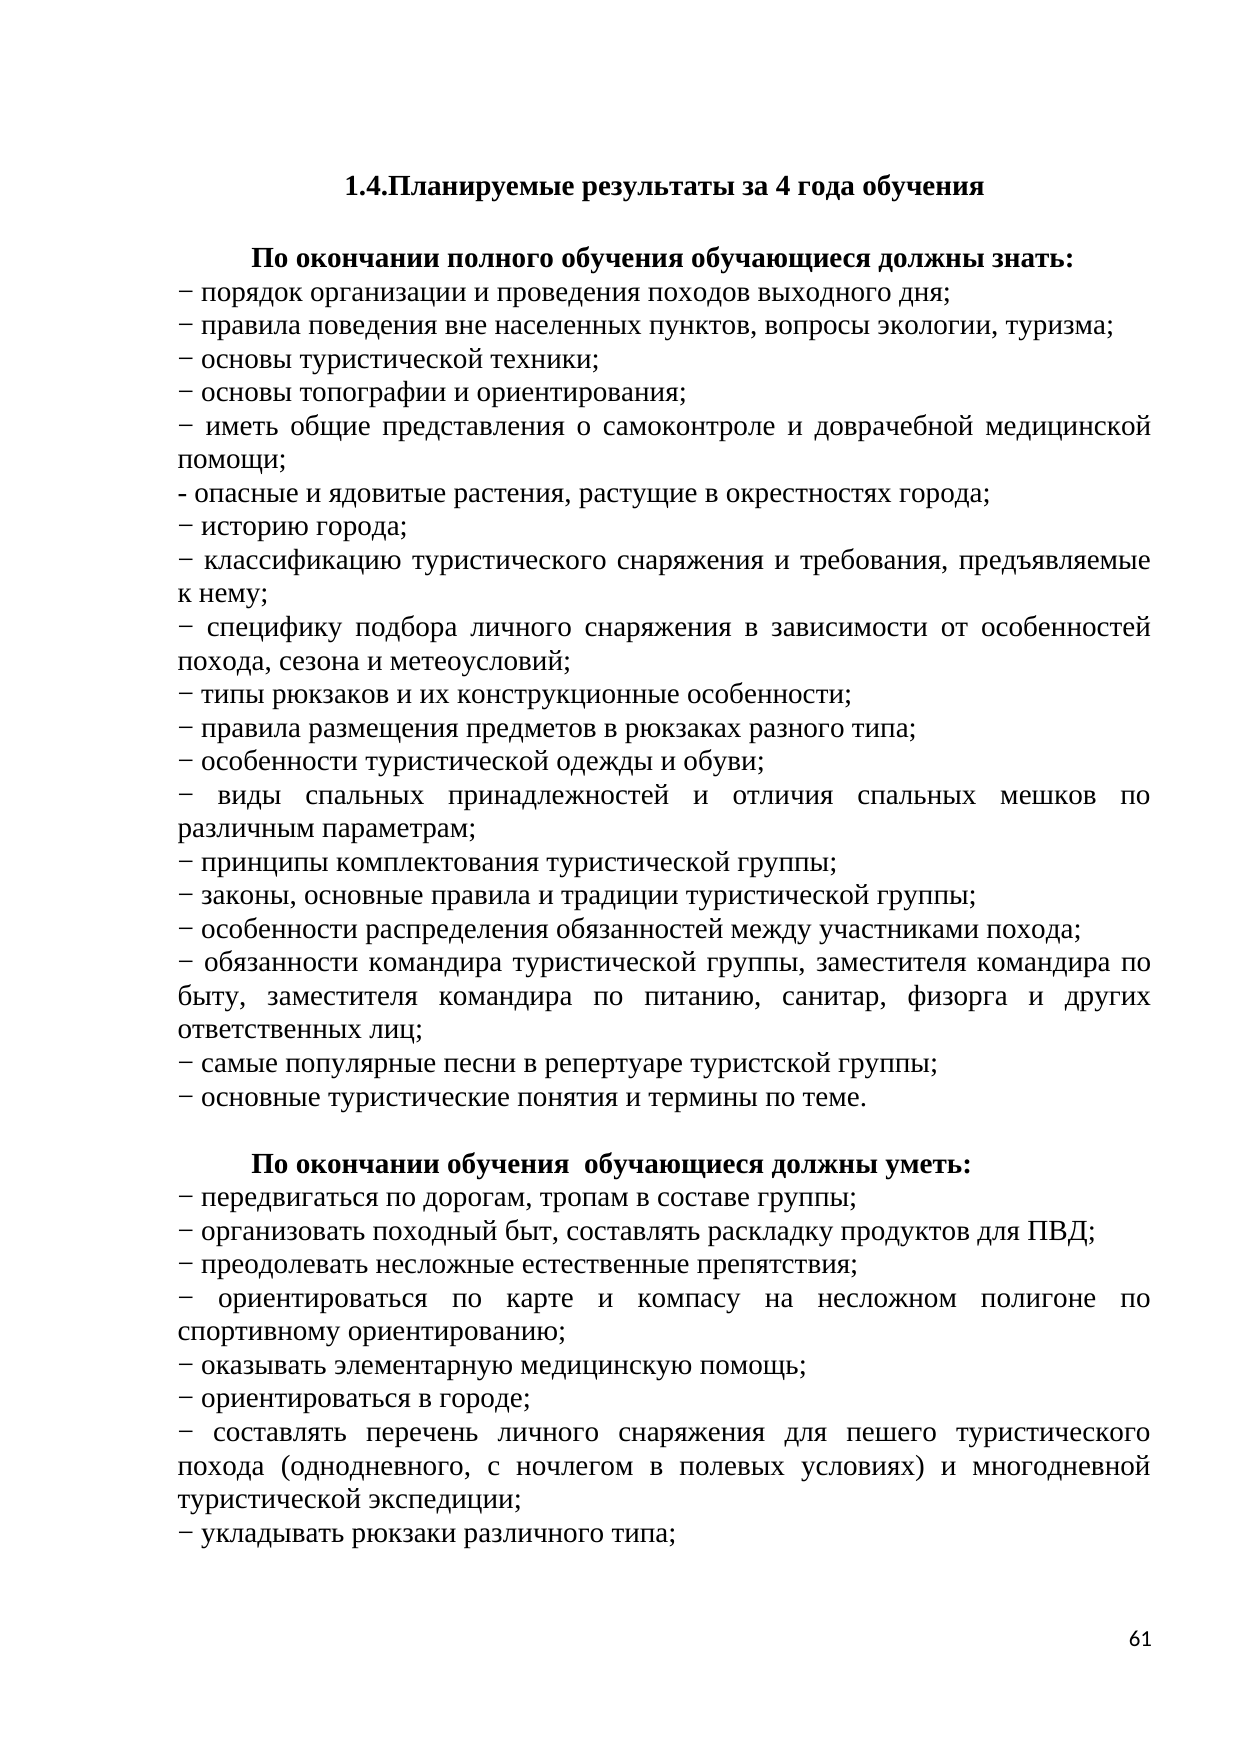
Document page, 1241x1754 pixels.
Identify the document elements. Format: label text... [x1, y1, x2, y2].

text − преодолевать несложные естественные препятствия; [177, 1246, 1152, 1280]
text − составлять перечень личного снаряжения для пешего туристического похода (однодневного, с ночлегом в полевых условиях) и многодневной туристической экспедиции; [177, 1414, 1152, 1515]
text − обязанности командира туристической группы, заместителя командира по быту, заместителя командира по питанию, санитар, физорга и других ответственных лиц; [177, 944, 1152, 1045]
text − историю города; [177, 508, 1152, 542]
text − специфику подбора личного снаряжения в зависимости от особенностей похода, сезона и метеоусловий; [177, 609, 1152, 676]
text − законы, основные правила и традиции туристической группы; [177, 877, 1152, 911]
text − порядок организации и проведения походов выходного дня; [177, 274, 1152, 307]
text - опасные и ядовитые растения, растущие в окрестностях города; [177, 475, 1152, 508]
text − ориентироваться в городе; [177, 1381, 1152, 1414]
text По окончании полного обучения обучающиеся должны знать: [177, 240, 1152, 274]
text − особенности туристической одежды и обуви; [177, 743, 1152, 777]
text − основы топографии и ориентирования; [177, 374, 1152, 408]
subtitle 1.4.Планируемые результаты за 4 года обучения [177, 168, 1152, 202]
text − типы рюкзаков и их конструкционные особенности; [177, 676, 1152, 710]
text − организовать походный быт, составлять раскладку продуктов для ПВД; [177, 1213, 1152, 1246]
text − самые популярные песни в репертуаре туристской группы; [177, 1045, 1152, 1079]
text − укладывать рюкзаки различного типа; [177, 1515, 1152, 1548]
text По окончании обучения обучающиеся должны уметь: [177, 1146, 1152, 1179]
text − основы туристической техники; [177, 341, 1152, 374]
text − ориентироваться по карте и компасу на несложном полигоне по спортивному ориентированию; [177, 1280, 1152, 1347]
text − виды спальных принадлежностей и отличия спальных мешков по различным параметрам; [177, 777, 1152, 844]
text − иметь общие представления о самоконтроле и доврачебной медицинской помощи; [177, 408, 1152, 475]
text − правила размещения предметов в рюкзаках разного типа; [177, 710, 1152, 743]
text − классификацию туристического снаряжения и требования, предъявляемые к нему; [177, 542, 1152, 609]
text − передвигаться по дорогам, тропам в составе группы; [177, 1179, 1152, 1213]
text − принципы комплектования туристической группы; [177, 844, 1152, 877]
text − основные туристические понятия и термины по теме. [177, 1079, 1152, 1112]
text − правила поведения вне населенных пунктов, вопросы экологии, туризма; [177, 307, 1152, 341]
text − оказывать элементарную медицинскую помощь; [177, 1347, 1152, 1381]
text − особенности распределения обязанностей между участниками похода; [177, 911, 1152, 944]
